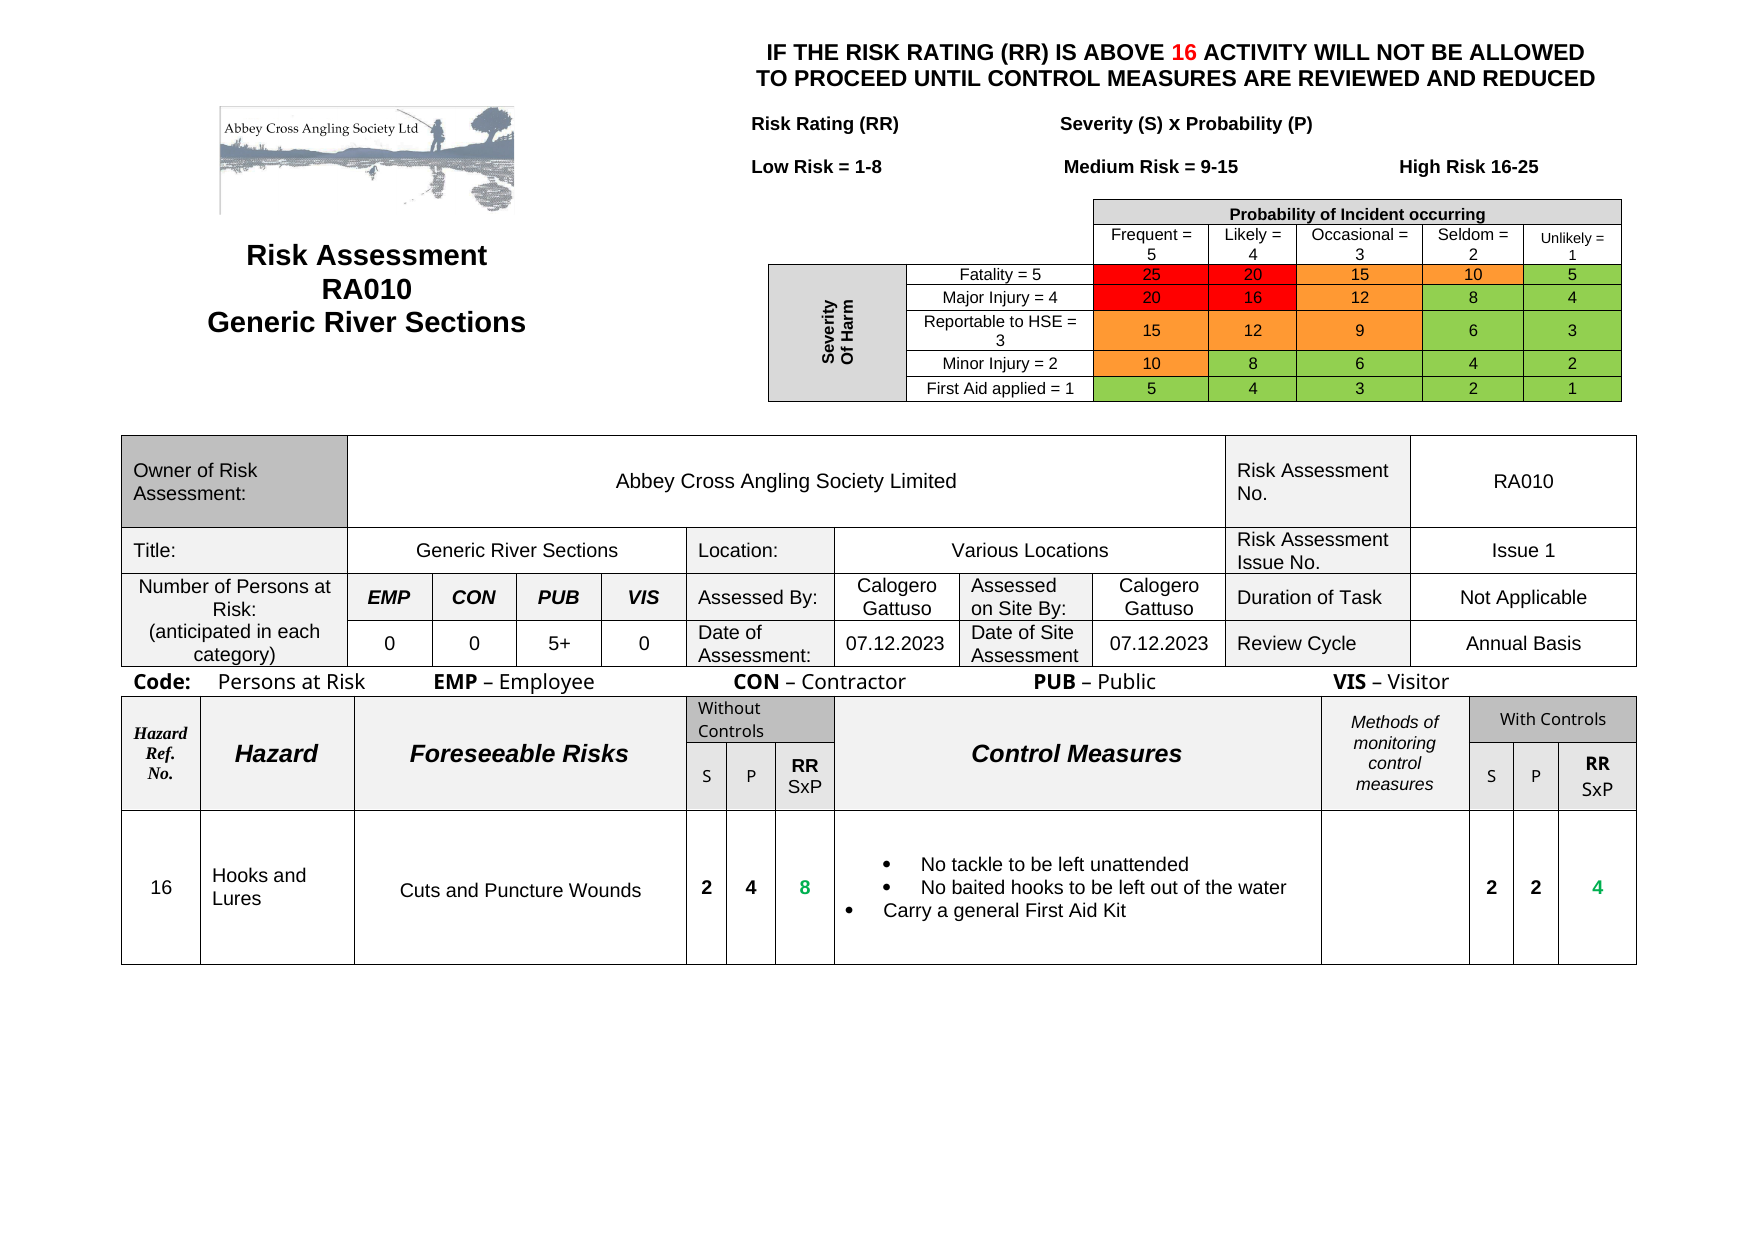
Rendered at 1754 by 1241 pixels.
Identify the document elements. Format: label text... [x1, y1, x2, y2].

table_cell Issue 1 [1411, 528, 1636, 573]
table_cell 8 [776, 811, 834, 963]
table_cell Hazard Ref. No. [122, 697, 200, 809]
table_cell PUB [517, 574, 601, 620]
table_cell Review Cycle [1226, 621, 1410, 666]
table_header RA010 [1411, 436, 1636, 527]
table_cell Date of Site Assessment [960, 621, 1092, 666]
table_cell Calogero Gattuso [1093, 574, 1225, 620]
table_cell [1322, 811, 1469, 963]
table_cell Code: Persons at Risk EMP – Employee CON – Contractor PUB – Public – Visitor [122, 667, 1637, 696]
table_cell VIS [602, 574, 686, 620]
table_cell 2 [687, 811, 726, 963]
table_cell 4 [1559, 811, 1636, 963]
table_cell 07.12.2023 [1093, 621, 1225, 666]
table_cell Risk Assessment Issue No. [1226, 528, 1410, 573]
picture [219, 106, 515, 215]
table_cell Assessed on Site By: [960, 574, 1092, 620]
table_header Risk Assessment No. [1226, 436, 1410, 527]
table_cell CON [433, 574, 516, 620]
table_cell 5+ [517, 621, 601, 666]
table_cell Generic River Sections [348, 528, 686, 573]
table_cell EMP [348, 574, 432, 620]
table_cell Control Measures [835, 697, 1321, 809]
table_cell Calogero Gattuso [835, 574, 959, 620]
table_cell 0 [602, 621, 686, 666]
table_cell S [687, 743, 726, 809]
table_cell RR SxP [1559, 743, 1636, 809]
table_cell With Controls [1470, 697, 1636, 742]
table_cell Date of Assessment: [687, 621, 834, 666]
table_cell P [1514, 743, 1558, 809]
table_cell Hazard [201, 697, 354, 809]
table_cell Annual Basis [1411, 621, 1636, 666]
table_header Abbey Cross Angling Society Limited [348, 436, 1225, 527]
table_cell Duration of Task [1226, 574, 1410, 620]
table_cell Assessed By: [687, 574, 834, 620]
table_cell 07.12.2023 [835, 621, 959, 666]
table_header Owner of Risk Assessment: [122, 436, 347, 527]
table_cell Foreseeable Risks [355, 697, 686, 809]
table_cell 0 [348, 621, 432, 666]
table_cell Without Controls [687, 697, 834, 742]
table_cell Location: [687, 528, 834, 573]
table_cell Hooks and Lures [201, 811, 354, 963]
table_cell S [1470, 743, 1513, 809]
table_cell P [727, 743, 775, 809]
table_cell 2 [1514, 811, 1558, 963]
table_cell Cuts and Puncture Wounds [355, 811, 686, 963]
table_cell Methods of monitoring control measures [1322, 697, 1469, 809]
table_cell Various Locations [835, 528, 1225, 573]
table_cell Title: [122, 528, 347, 573]
table_cell 0 [433, 621, 516, 666]
table_cell 2 [1470, 811, 1513, 963]
table_cell No tackle to be left unattended No baited hooks to be left out of the water Carry a general First Aid Kit [835, 811, 1321, 963]
table_cell Number of Persons at Risk: (anticipated in each category) [122, 574, 347, 666]
table_cell 16 [122, 811, 200, 963]
table_cell Not Applicable [1411, 574, 1636, 620]
table_cell 4 [727, 811, 775, 963]
table_cell RR SxP [776, 743, 834, 809]
